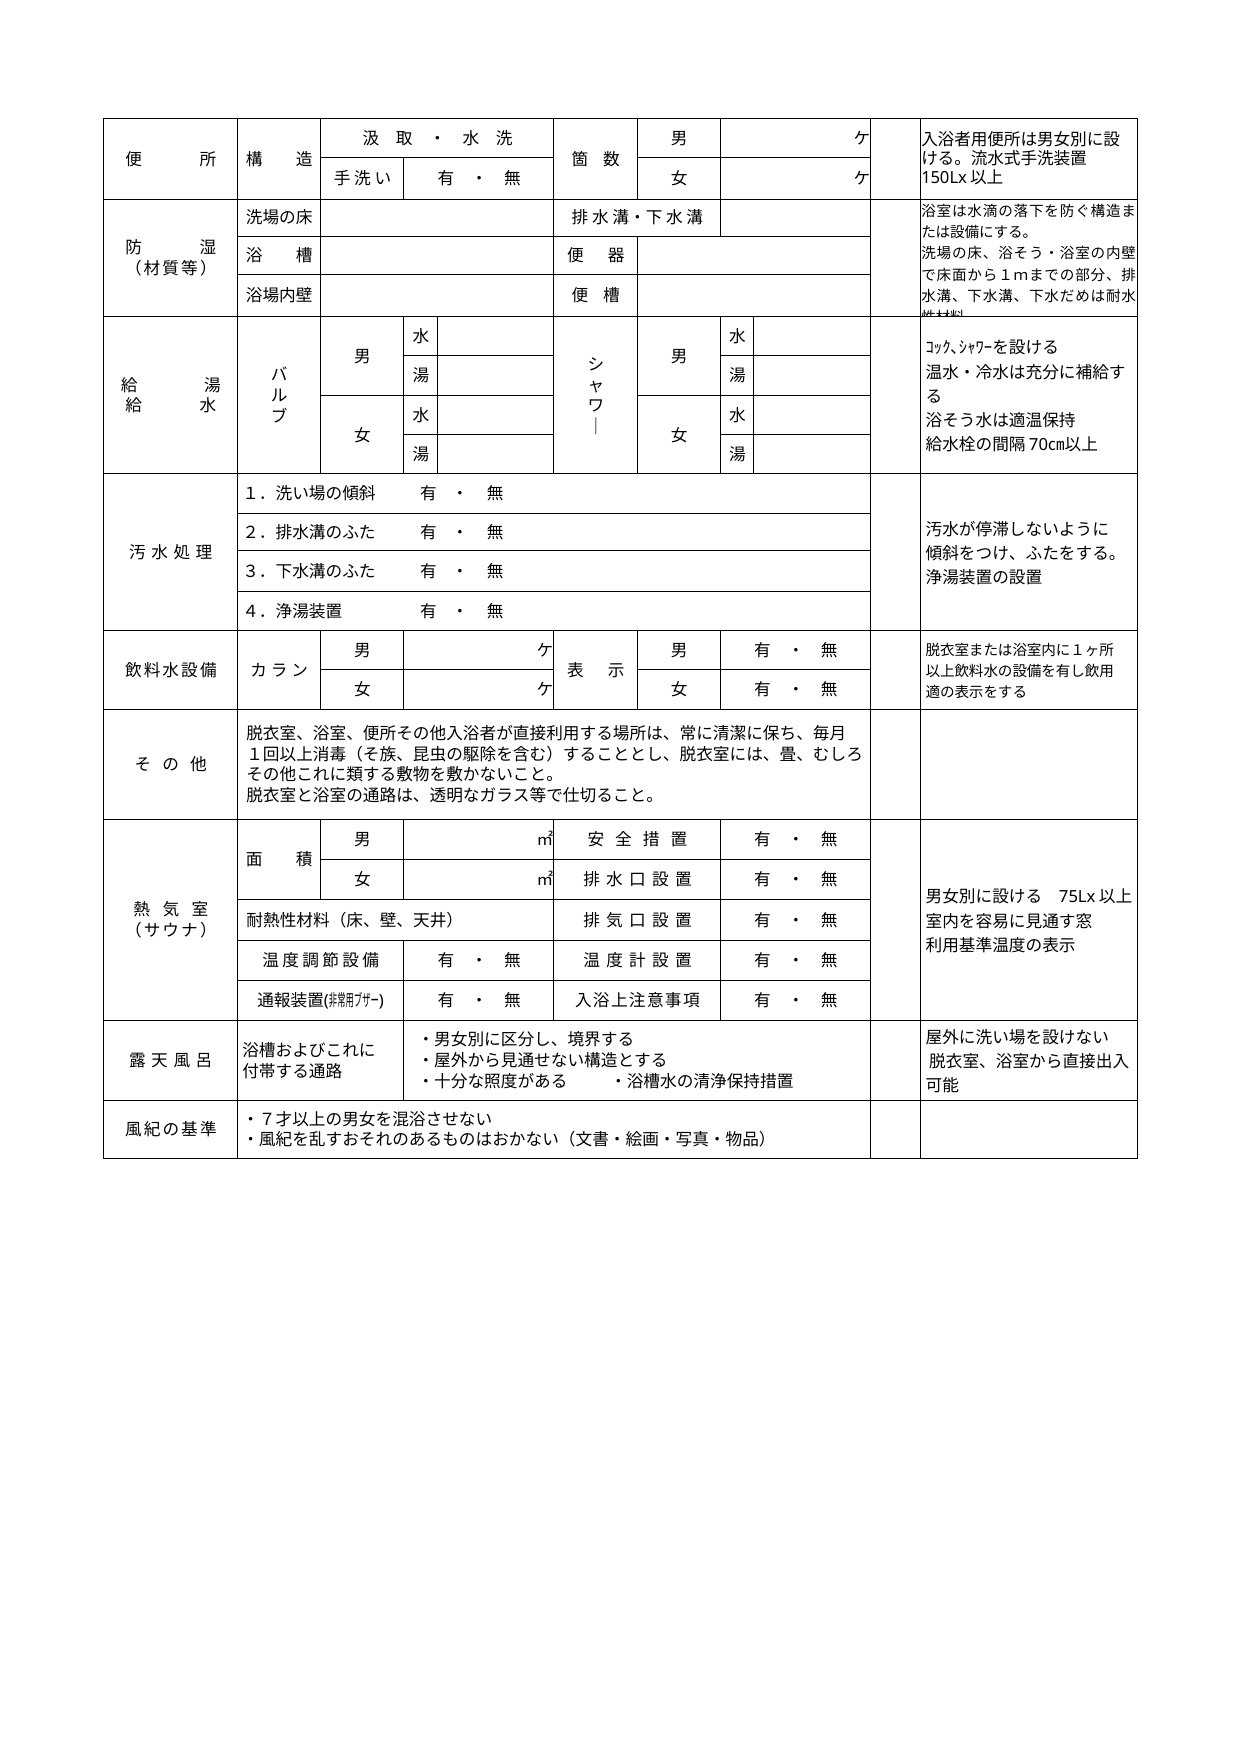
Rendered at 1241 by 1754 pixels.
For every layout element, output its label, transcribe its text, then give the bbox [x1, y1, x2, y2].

table_cell 便 槽 [554, 275, 637, 316]
table_cell [871, 119, 920, 198]
table_cell [321, 237, 553, 274]
table_cell 水 [721, 317, 753, 355]
table_cell 湯 [404, 356, 437, 395]
table_cell ・男女別に区分し、境界する ・屋外から見通せない構造とする ・十分な照度がある ・浴槽水の清浄保持措置 [404, 1021, 870, 1100]
table_cell 有 ・ 無 [404, 981, 553, 1020]
table_cell [871, 820, 920, 1020]
table_cell カ ラ ン [238, 631, 320, 709]
table_cell 男 [321, 820, 403, 859]
table_cell 女 [321, 396, 403, 473]
table_cell 有 ・ 無 [721, 820, 870, 859]
table_cell 便 器 [554, 237, 637, 274]
table_cell 湯 [721, 356, 753, 395]
table_cell 面 積 [238, 820, 320, 899]
table_cell 男 [638, 317, 720, 395]
table_cell 露天風呂 [104, 1021, 237, 1100]
table_cell 有 ・ 無 [404, 158, 553, 198]
table_cell [721, 200, 870, 236]
table_cell 汚水処理 [104, 474, 237, 630]
table_cell 排 水 溝・下 水 溝 [554, 200, 720, 236]
table_cell 箇 数 [554, 119, 637, 198]
table_cell [871, 1021, 920, 1100]
table_cell 構 造 [238, 119, 320, 198]
table_cell 男 [638, 631, 720, 668]
table_cell 水 [404, 317, 437, 355]
table_cell 男 [321, 631, 403, 668]
table_cell 有 ・ 無 [721, 981, 870, 1020]
table_cell [921, 710, 1137, 818]
table_cell 屋外に洗い場を設けない 脱衣室、浴室から直接出入 可能 [921, 1021, 1137, 1100]
table_cell [321, 275, 553, 316]
table_cell [321, 200, 553, 236]
table_cell 浴 槽 [238, 237, 320, 274]
table_cell ケ [404, 670, 553, 709]
table_cell [438, 356, 553, 395]
table_cell 脱衣室または浴室内に１ヶ所 以上飲料水の設備を有し飲用 適の表示をする [921, 631, 1137, 709]
table_cell 女 [321, 670, 403, 709]
table_cell 給 湯 給 水 [104, 317, 237, 473]
table_cell ㎡ [404, 820, 553, 859]
table_cell 有 ・ 無 [721, 900, 870, 940]
table_cell 有 ・ 無 [721, 941, 870, 979]
table_cell 浴槽およびこれに 付帯する通路 [238, 1021, 403, 1100]
table_cell 排水口設置 [554, 860, 720, 899]
table_cell 浴場内壁 [238, 275, 320, 316]
table_cell 男 [321, 317, 403, 395]
table_cell 入浴上注意事項 [554, 981, 720, 1020]
table_cell 汚水が停滞しないように 傾斜をつけ、ふたをする。 浄湯装置の設置 [921, 474, 1137, 630]
table_cell ｺｯｸ､ｼｬﾜｰを設ける 温水・冷水は充分に補給す る 浴そう水は適温保持 給水栓の間隔70㎝以上 [921, 317, 1137, 473]
table_cell 便 所 [104, 119, 237, 198]
table_cell [754, 356, 870, 395]
table_cell 湯 [721, 435, 753, 473]
table_cell ・７才以上の男女を混浴させない ・風紀を乱すおそれのあるものはおかない（文書・絵画・写真・物品） [238, 1101, 870, 1157]
table_cell ケ [721, 119, 870, 157]
table_cell 水 [404, 396, 437, 434]
table_cell 排気口設置 [554, 900, 720, 940]
table_cell [438, 435, 553, 473]
table_cell 防 湿 （材質等） [104, 200, 237, 316]
table_cell [638, 275, 870, 316]
table_cell [754, 317, 870, 355]
table_cell 有 ・ 無 [404, 941, 553, 979]
table_cell ２．排水溝のふた 有 ・ 無 [238, 514, 870, 550]
table_cell 有 ・ 無 [721, 631, 870, 668]
table_cell 表 示 [554, 631, 637, 709]
table_cell 手 洗 い [321, 158, 403, 198]
table_cell ㎡ [404, 860, 553, 899]
table_cell [754, 435, 870, 473]
table_cell 洗場の床 [238, 200, 320, 236]
table_cell 温度計設置 [554, 941, 720, 979]
table_cell 脱衣室、浴室、便所その他入浴者が直接利用する場所は、常に清潔に保ち、毎月 １回以上消毒（そ族、昆虫の駆除を含む）することとし、脱衣室には、畳、むしろ その他これに類する敷物を敷かないこと。 脱衣室と浴室の通路は、透明なガラス等で仕切ること。 [238, 710, 870, 818]
table_cell ケ [404, 631, 553, 668]
table_cell [638, 237, 870, 274]
table_cell ケ [721, 158, 870, 198]
table_cell そ の 他 [104, 710, 237, 818]
table_cell 男 [638, 119, 720, 157]
table_cell [438, 396, 553, 434]
table_cell [871, 474, 920, 630]
table_cell ３．下水溝のふた 有 ・ 無 [238, 551, 870, 591]
table_cell 飲料水設備 [104, 631, 237, 709]
table_cell 耐熱性材料（床、壁、天井） [238, 900, 553, 940]
table_cell 有 ・ 無 [721, 860, 870, 899]
table_cell 浴室は水滴の落下を防ぐ構造または設備にする。 洗場の床、浴そう・浴室の内壁で床面から１ｍまでの部分、排水溝、下水溝、下水だめは耐水性材料 [921, 200, 1137, 316]
table_cell シ ャ ワ ｜ [554, 317, 637, 473]
table_cell [754, 396, 870, 434]
table_cell 汲 取 ・ 水 洗 [321, 119, 553, 157]
table_cell [871, 710, 920, 818]
table_cell [438, 317, 553, 355]
table_cell [921, 1101, 1137, 1157]
table_cell 入浴者用便所は男女別に設 ける。流水式手洗装置 150Lx以上 [921, 119, 1137, 198]
table_cell 女 [638, 158, 720, 198]
table_cell [871, 317, 920, 473]
table_cell [871, 1101, 920, 1157]
table_cell 湯 [404, 435, 437, 473]
table_cell 通報装置(非常用ブザー) [238, 981, 403, 1020]
table_cell 熱気室 （サウナ） [104, 820, 237, 1020]
table_cell 女 [638, 670, 720, 709]
table_cell バ ル ブ [238, 317, 320, 473]
table_cell ４．浄湯装置 有 ・ 無 [238, 592, 870, 630]
table_cell [871, 631, 920, 709]
table_cell 有 ・ 無 [721, 670, 870, 709]
table_cell 温度調節設備 [238, 941, 403, 979]
table_cell １．洗い場の傾斜 有 ・ 無 [238, 474, 870, 513]
table_cell 女 [638, 396, 720, 473]
table_cell 水 [721, 396, 753, 434]
table_cell 風紀の基準 [104, 1101, 237, 1157]
table_cell [871, 200, 920, 316]
table_cell 安全措置 [554, 820, 720, 859]
table_cell 男女別に設ける 75Lx以上 室内を容易に見通す窓 利用基準温度の表示 [921, 820, 1137, 1020]
table_cell 女 [321, 860, 403, 899]
